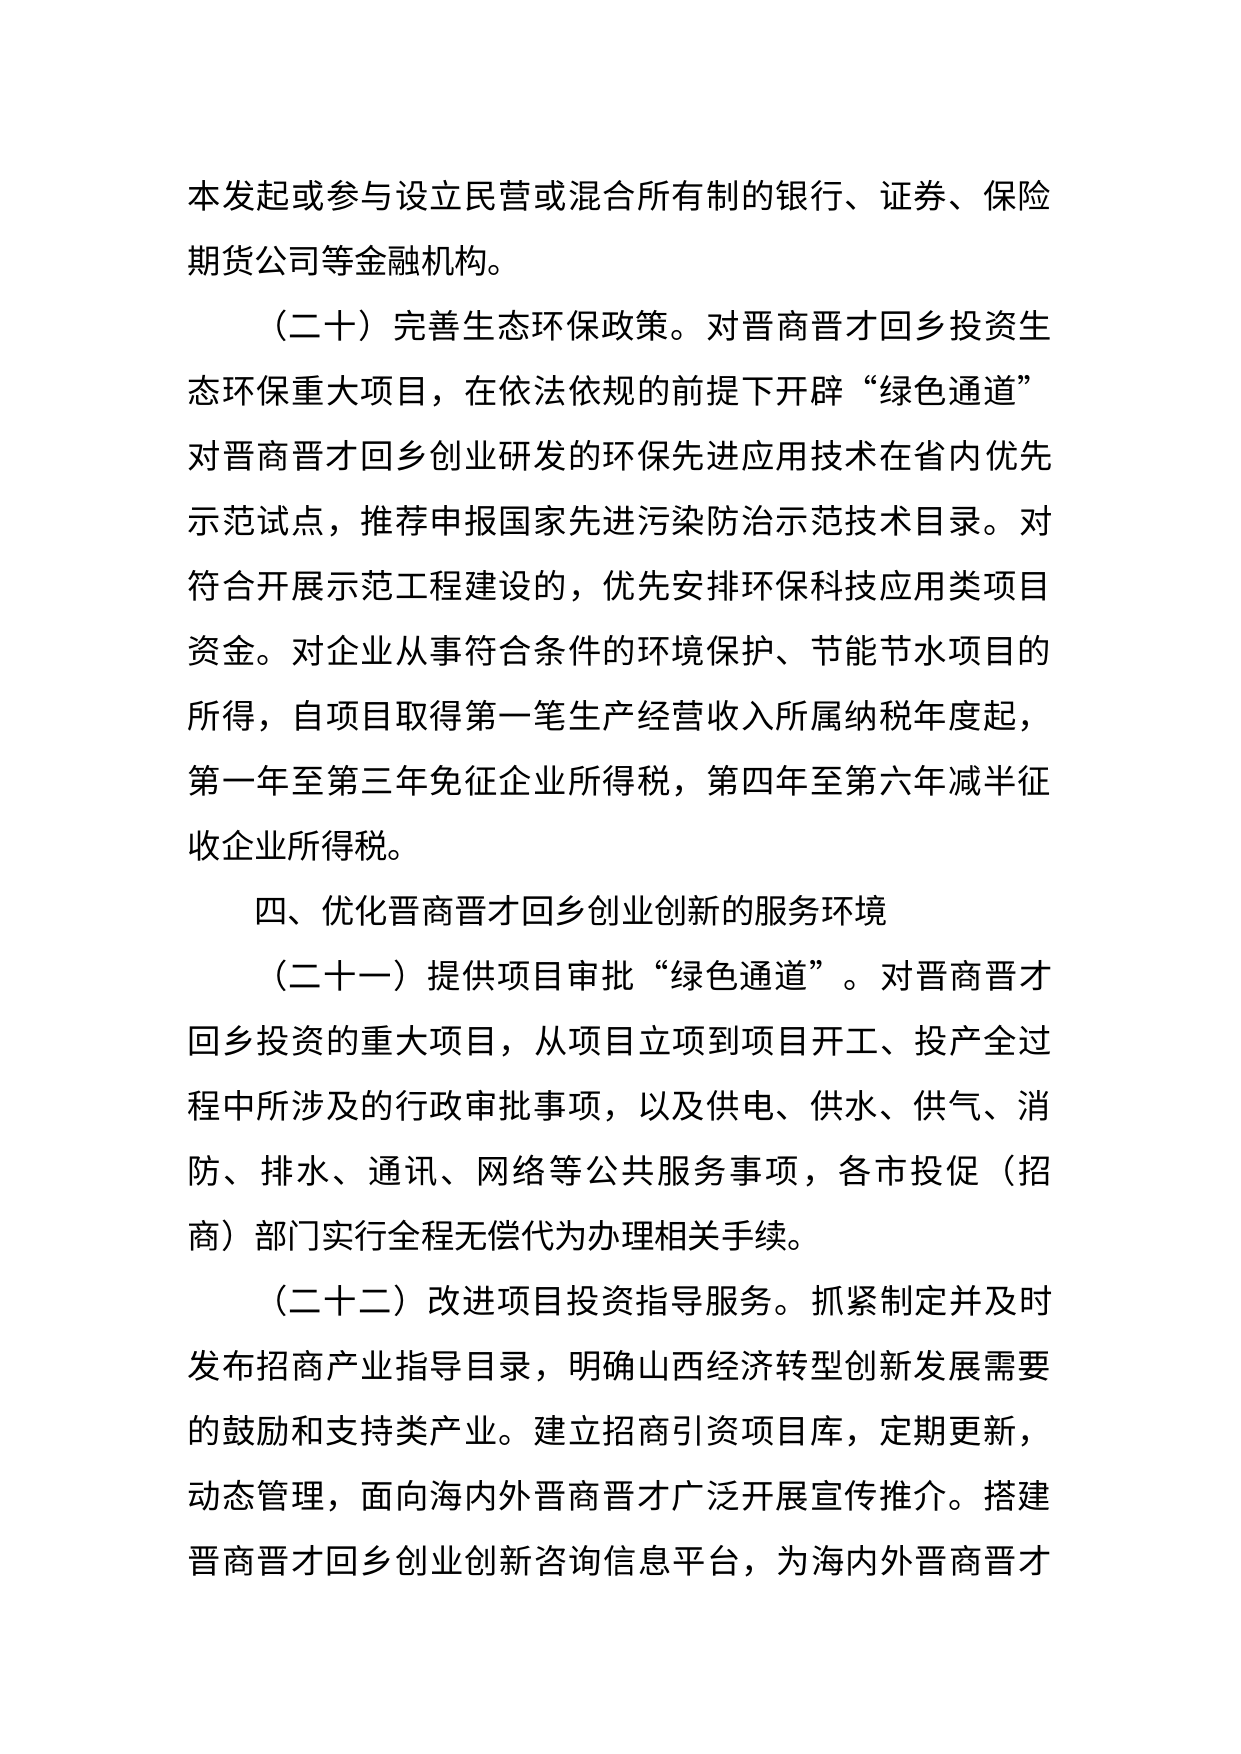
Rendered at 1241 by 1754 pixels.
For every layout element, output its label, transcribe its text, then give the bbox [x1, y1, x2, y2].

text 四、优化晋商晋才回乡创业创新的服务环境 [187, 877, 1053, 942]
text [187, 162, 1053, 292]
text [187, 1267, 1053, 1592]
text （二十）完善生态环保政策。对晋商晋才回乡投资生态环保重大项目，在依法依规的前提下开辟“绿色通道”。对晋商晋才回乡创业研发的环保先进应用技术在省内优先示范试点，推荐申报国家先进污染防治示范技术目录。对符合开展示范工程建设的，优先安排环保科技应用类项目资金。对企业从事符合条件的环境保护、节能节水项目的所得，自项目取得第一笔生产经营收入所属纳税年度起，第一年至第三年免征企业所得税，第四年至第六年减半征收企业所得税。 [187, 292, 1053, 877]
text （二十一）提供项目审批“绿色通道”。对晋商晋才回乡投资的重大项目，从项目立项到项目开工、投产全过程中所涉及的行政审批事项，以及供电、供水、供气、消防、排水、通讯、网络等公共服务事项，各市投促（招商）部门实行全程无偿代为办理相关手续。 [187, 942, 1053, 1267]
